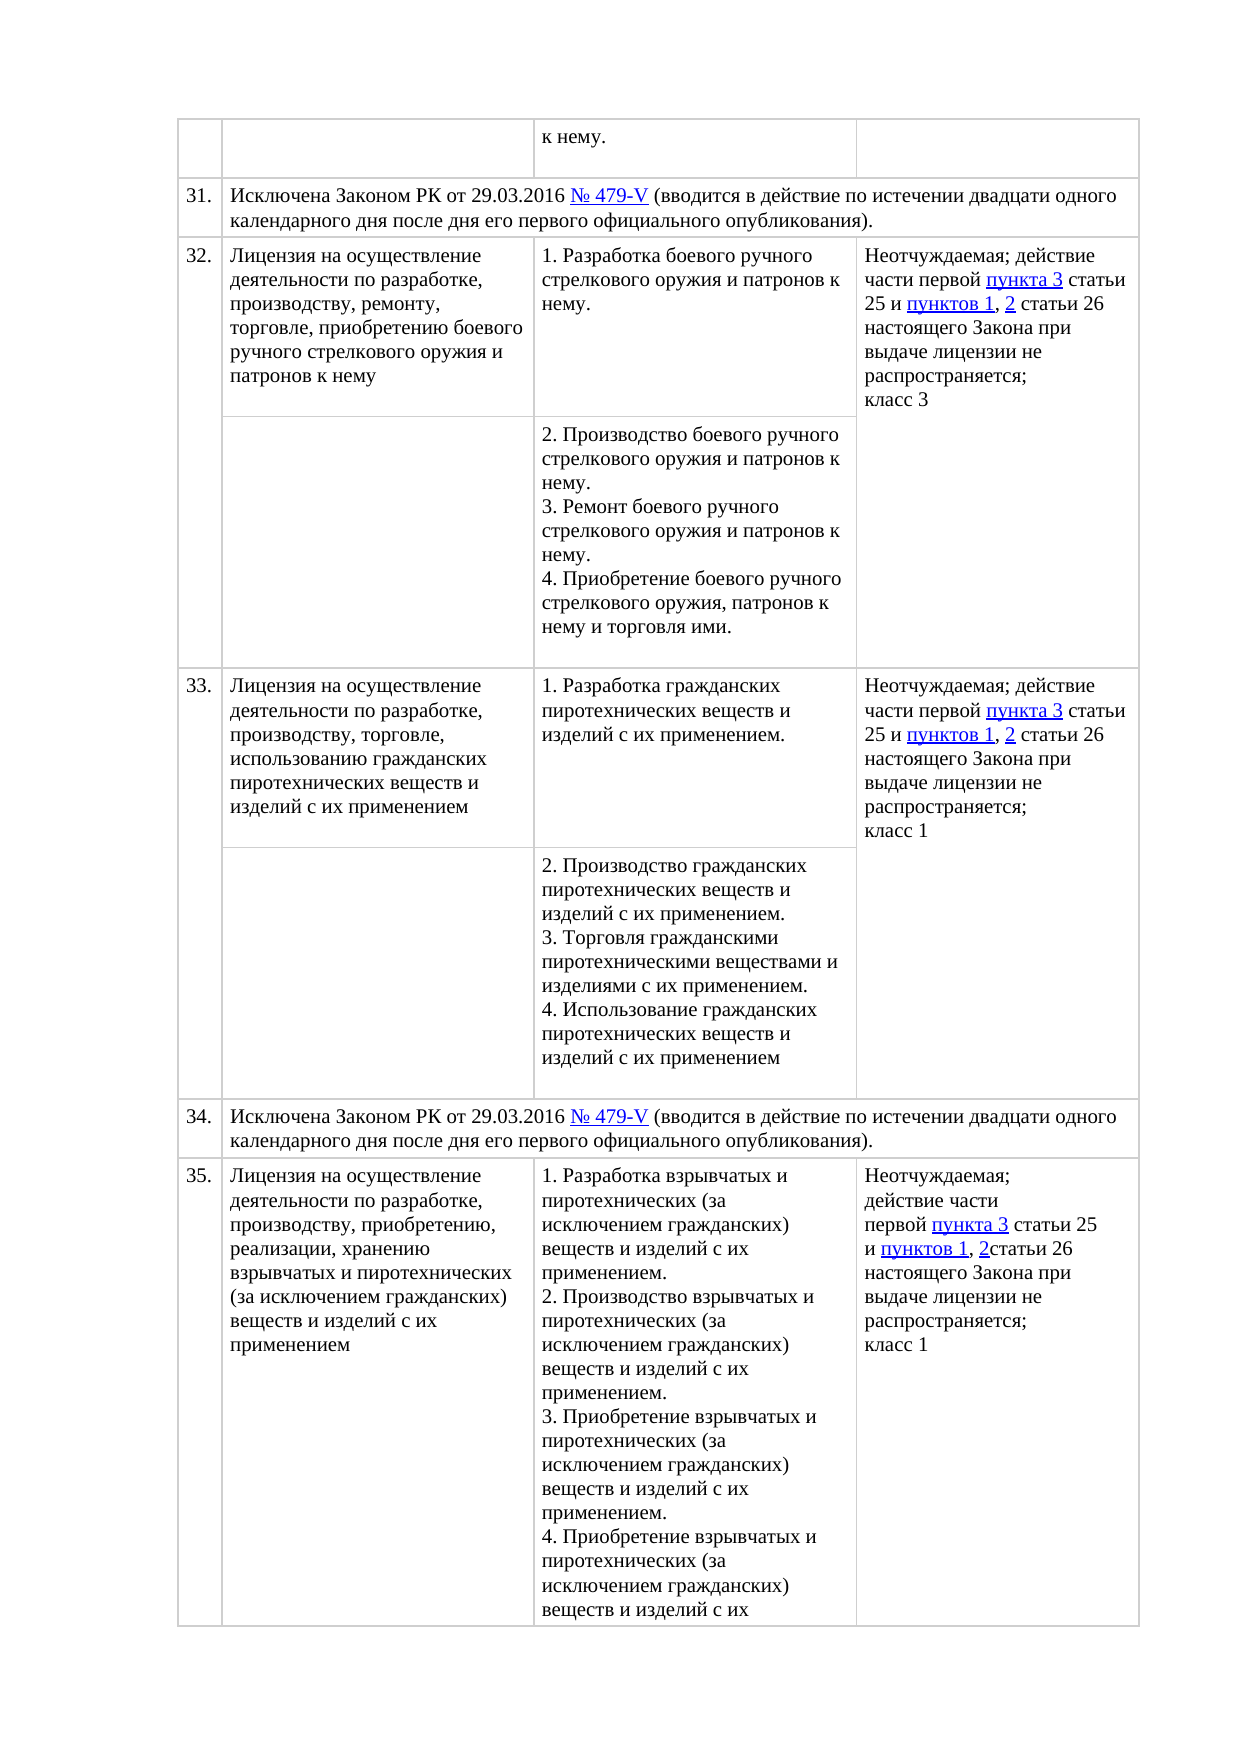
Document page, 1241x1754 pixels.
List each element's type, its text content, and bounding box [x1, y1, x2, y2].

table_cell 1. Разработка боевого ручного стрелкового оружия и патронов к нему. [535, 238, 856, 416]
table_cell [535, 120, 856, 177]
table_cell [223, 417, 533, 667]
table_cell Исключена Законом РК от 29.03.2016 № 479-V (вводится в действие по истечении двадцати одного календарного дня после дня его первого официального опубликования). [223, 179, 1138, 236]
table_cell 2. Производство боевого ручного стрелкового оружия и патронов к нему. 3. Ремонт боевого ручного стрелкового оружия и патронов к нему. 4. Приобретение боевого ручного стрелкового оружия, патронов к нему и торговля ими. [535, 417, 856, 667]
table_cell 35. [179, 1159, 221, 1625]
table_cell 1. Разработка гражданских пиротехнических веществ и изделий с их применением. [535, 669, 856, 847]
table_cell 34. [179, 1100, 221, 1157]
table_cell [535, 1159, 856, 1625]
table_cell Неотчуждаемая; действие части первой пункта 3 статьи 25 и пунктов 1, 2 статьи 26 настоящего Закона при выдаче лицензии не распространяется; класс 3 [857, 238, 1138, 667]
table_cell [223, 848, 533, 1098]
table_cell 32. [179, 238, 221, 667]
table_cell Неотчуждаемая; действие части первой пункта 3 статьи 25 и пунктов 1, 2 статьи 26 настоящего Закона при выдаче лицензии не распространяется; класс 1 [857, 669, 1138, 1098]
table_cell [223, 1159, 533, 1625]
table_cell [857, 120, 1138, 177]
table_cell 2. Производство гражданских пиротехнических веществ и изделий с их применением. 3. Торговля гражданскими пиротехническими веществами и изделиями с их применением. 4. Использование гражданских пиротехнических веществ и изделий с их применением [535, 848, 856, 1098]
table_cell Исключена Законом РК от 29.03.2016 № 479-V (вводится в действие по истечении двадцати одного календарного дня после дня его первого официального опубликования). [223, 1100, 1138, 1157]
table_cell 33. [179, 669, 221, 1098]
table_cell Лицензия на осуществление деятельности по разработке, производству, ремонту, торговле, приобретению боевого ручного стрелкового оружия и патронов к нему [223, 238, 533, 416]
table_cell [857, 1159, 1138, 1625]
table_cell 31. [179, 179, 221, 236]
table_cell Лицензия на осуществление деятельности по разработке, производству, торговле, использованию гражданских пиротехнических веществ и изделий с их применением [223, 669, 533, 847]
